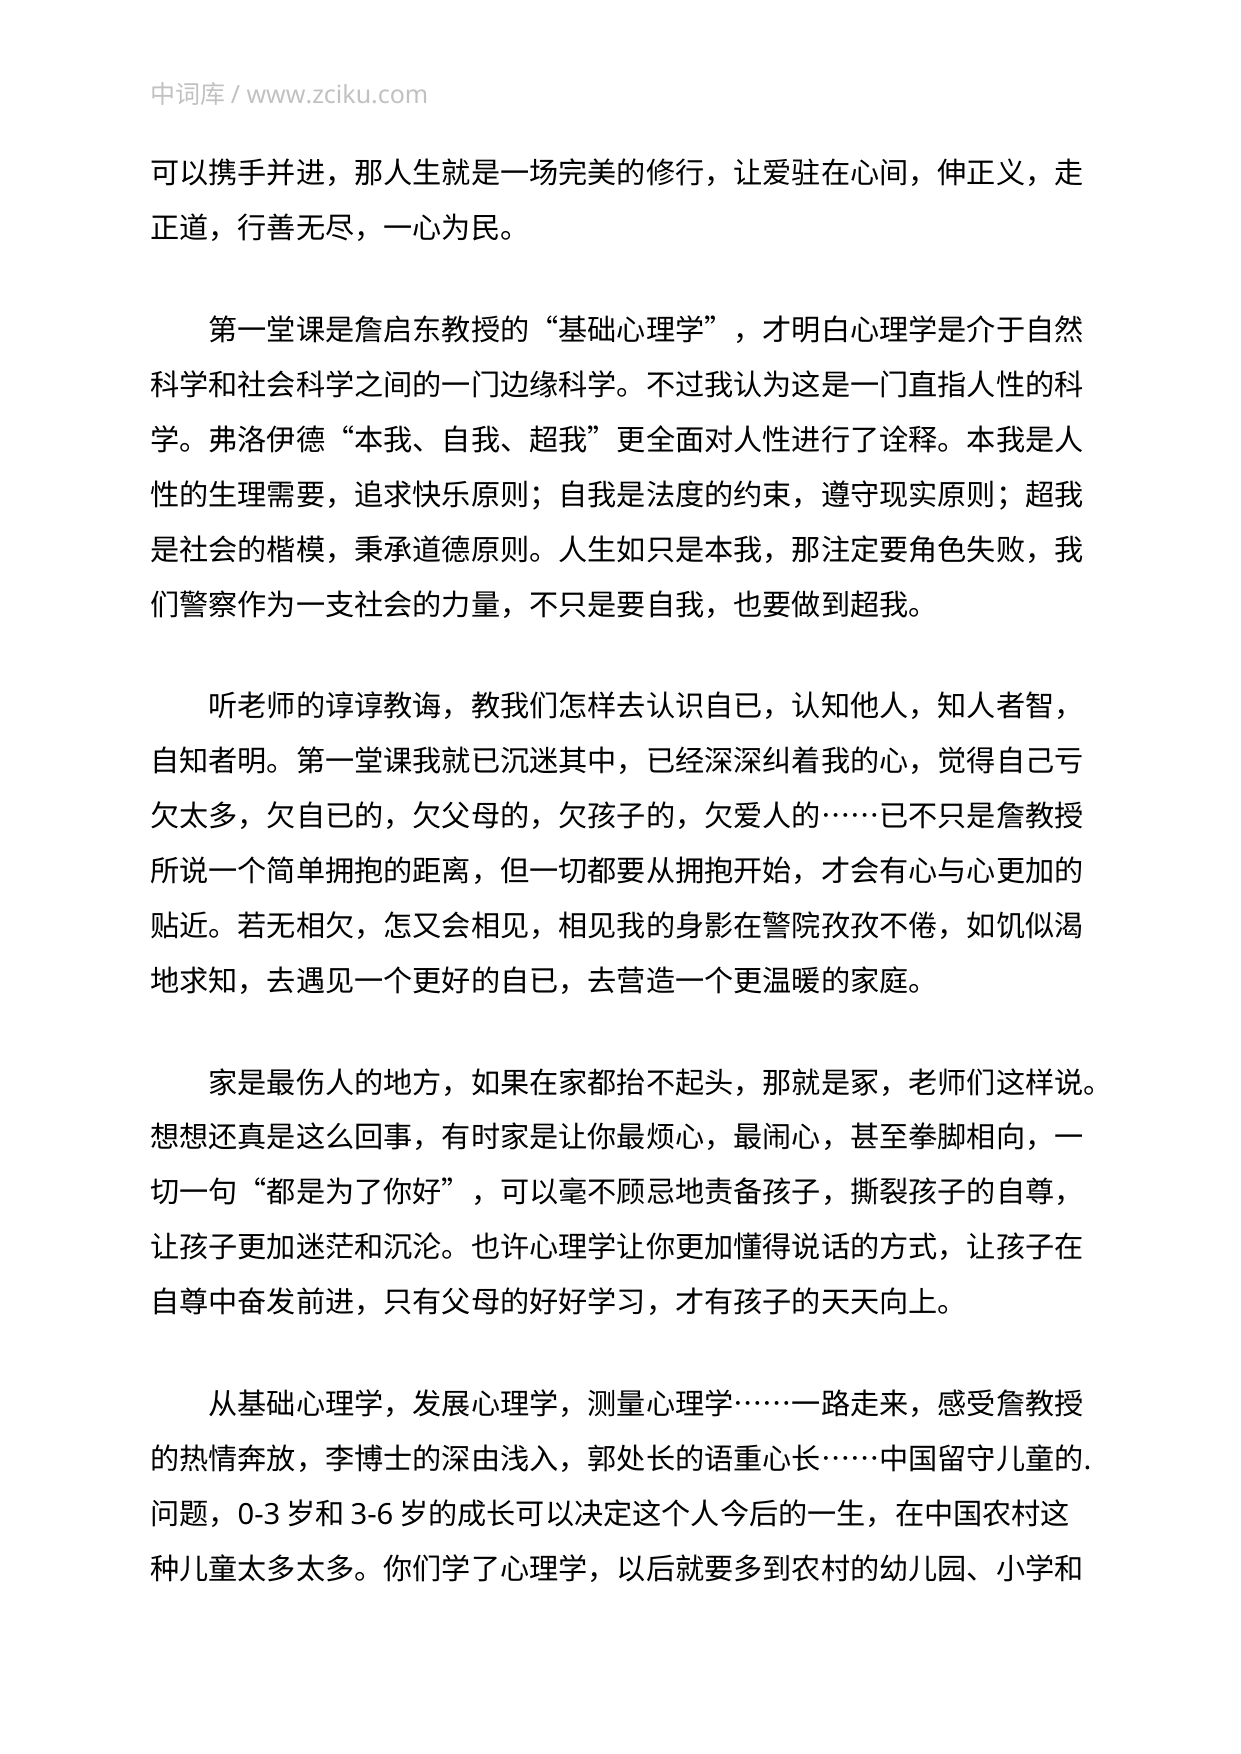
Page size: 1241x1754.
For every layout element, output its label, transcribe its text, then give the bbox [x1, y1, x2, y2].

text 家是最伤人的地方，如果在家都抬不起头，那就是冢，老师们这样说。想想还真是这么回事，有时家是让你最烦心，最闹心，甚至拳脚相向，一切一句“都是为了你好”，可以毫不顾忌地责备孩子，撕裂孩子的自尊，让孩子更加迷茫和沉沦。也许心理学让你更加懂得说话的方式，让孩子在自尊中奋发前进，只有父母的好好学习，才有孩子的天天向上。 [150, 1059, 1090, 1321]
text 第一堂课是詹启东教授的“基础心理学”，才明白心理学是介于自然科学和社会科学之间的一门边缘科学。不过我认为这是一门直指人性的科学。弗洛伊德“本我、自我、超我”更全面对人性进行了诠释。本我是人性的生理需要，追求快乐原则；自我是法度的约束，遵守现实原则；超我是社会的楷模，秉承道德原则。人生如只是本我，那注定要角色失败，我们警察作为一支社会的力量，不只是要自我，也要做到超我。 [150, 307, 1090, 623]
text 听老师的谆谆教诲，教我们怎样去认识自已，认知他人，知人者智，自知者明。第一堂课我就已沉迷其中，已经深深纠着我的心，觉得自己亏欠太多，欠自已的，欠父母的，欠孩子的，欠爱人的……已不只是詹教授所说一个简单拥抱的距离，但一切都要从拥抱开始，才会有心与心更加的贴近。若无相欠，怎又会相见，相见我的身影在警院孜孜不倦，如饥似渴地求知，去遇见一个更好的自已，去营造一个更温暖的家庭。 [150, 683, 1090, 1000]
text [150, 150, 1090, 247]
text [150, 1381, 1090, 1588]
